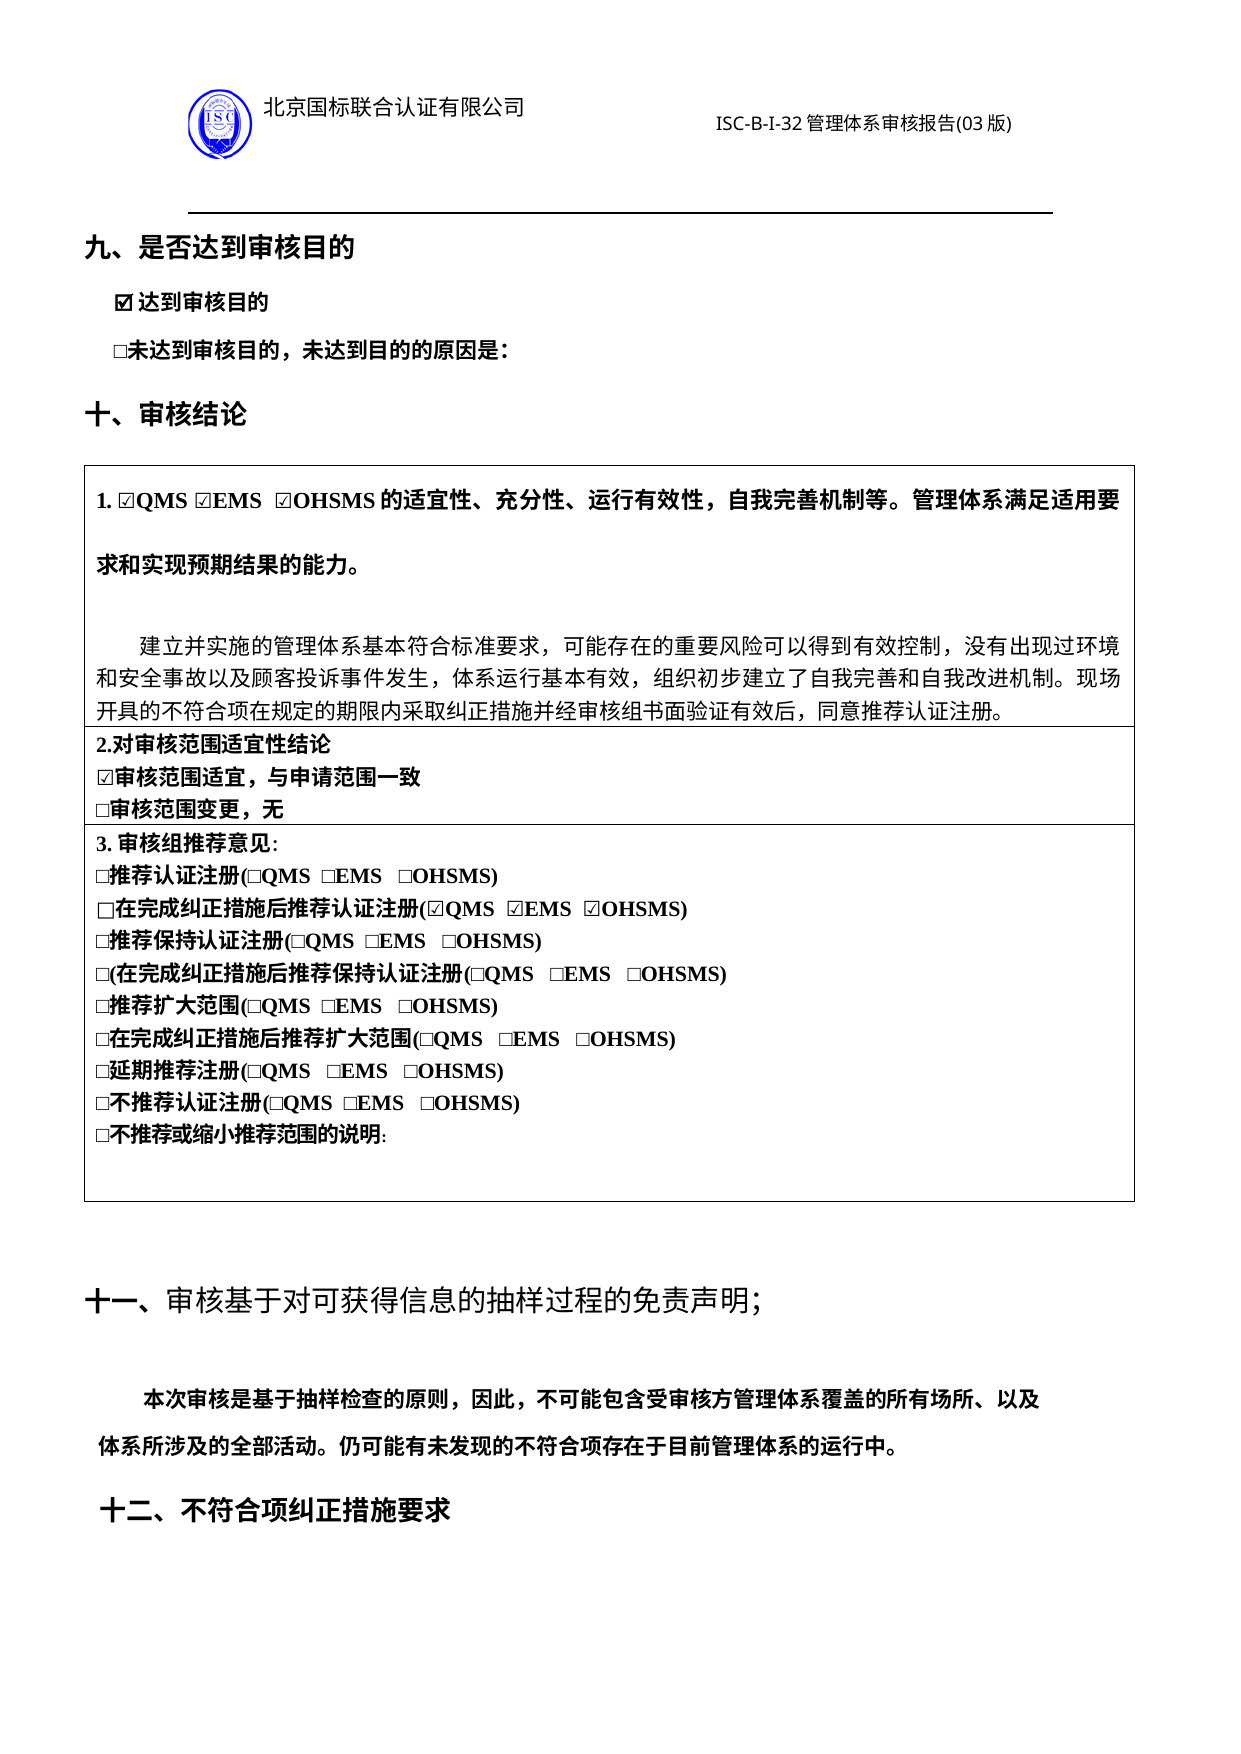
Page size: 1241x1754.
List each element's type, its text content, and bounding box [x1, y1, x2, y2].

table_cell 3. 审核组推荐意见： □推荐认证注册(□QMS □EMS □OHSMS) □在完成纠正措施后推荐认证注册(☑QMS ☑EMS ☑OHSMS) □推荐保持认证注册(□QMS □EMS □OHSMS) □(在完成纠正措施后推荐保持认证注册(□QMS □EMS □OHSMS) □推荐扩大范围(□QMS □EMS □OHSMS) □在完成纠正措施后推荐扩大范围(□QMS □EMS □OHSMS) □延期推荐注册(□QMS □EMS □OHSMS) □不推荐认证注册(□QMS □EMS □OHSMS) □不推荐或缩小推荐范围的说明: [85, 825, 1134, 1201]
text □未达到审核目的，未达到目的的原因是： [114, 333, 1053, 364]
table_header 1. ☑QMS ☑EMS ☑OHSMS的适宜性、充分性、运行有效性，自我完善机制等。管理体系满足适用要求和实现预期结果的能力。 建立并实施的管理体系基本符合标准要求，可能存在的重要风险可以得到有效控制，没有出现过环境和安全事故以及顾客投诉事件发生，体系运行基本有效，组织初步建立了自我完善和自我改进机制。现场开具的不符合项在规定的期限内采取纠正措施并经审核组书面验证有效后，同意推荐认证注册。 [85, 466, 1134, 726]
text 本次审核是基于抽样检查的原则，因此，不可能包含受审核方管理体系覆盖的所有场所、以及体系所涉及的全部活动。仍可能有未发现的不符合项存在于目前管理体系的运行中。 [99, 1382, 1053, 1461]
table_cell 2.对审核范围适宜性结论 ☑审核范围适宜，与申请范围一致 □审核范围变更，无 [85, 727, 1134, 824]
text 十、审核结论 [84, 380, 1053, 445]
picture [187, 89, 253, 158]
text 九、是否达到审核目的 [84, 226, 1053, 266]
text 达到审核目的 [114, 285, 1053, 317]
text 十二、不符合项纠正措施要求 [99, 1477, 1053, 1542]
text 十一、审核基于对可获得信息的抽样过程的免责声明； [84, 1266, 1053, 1331]
